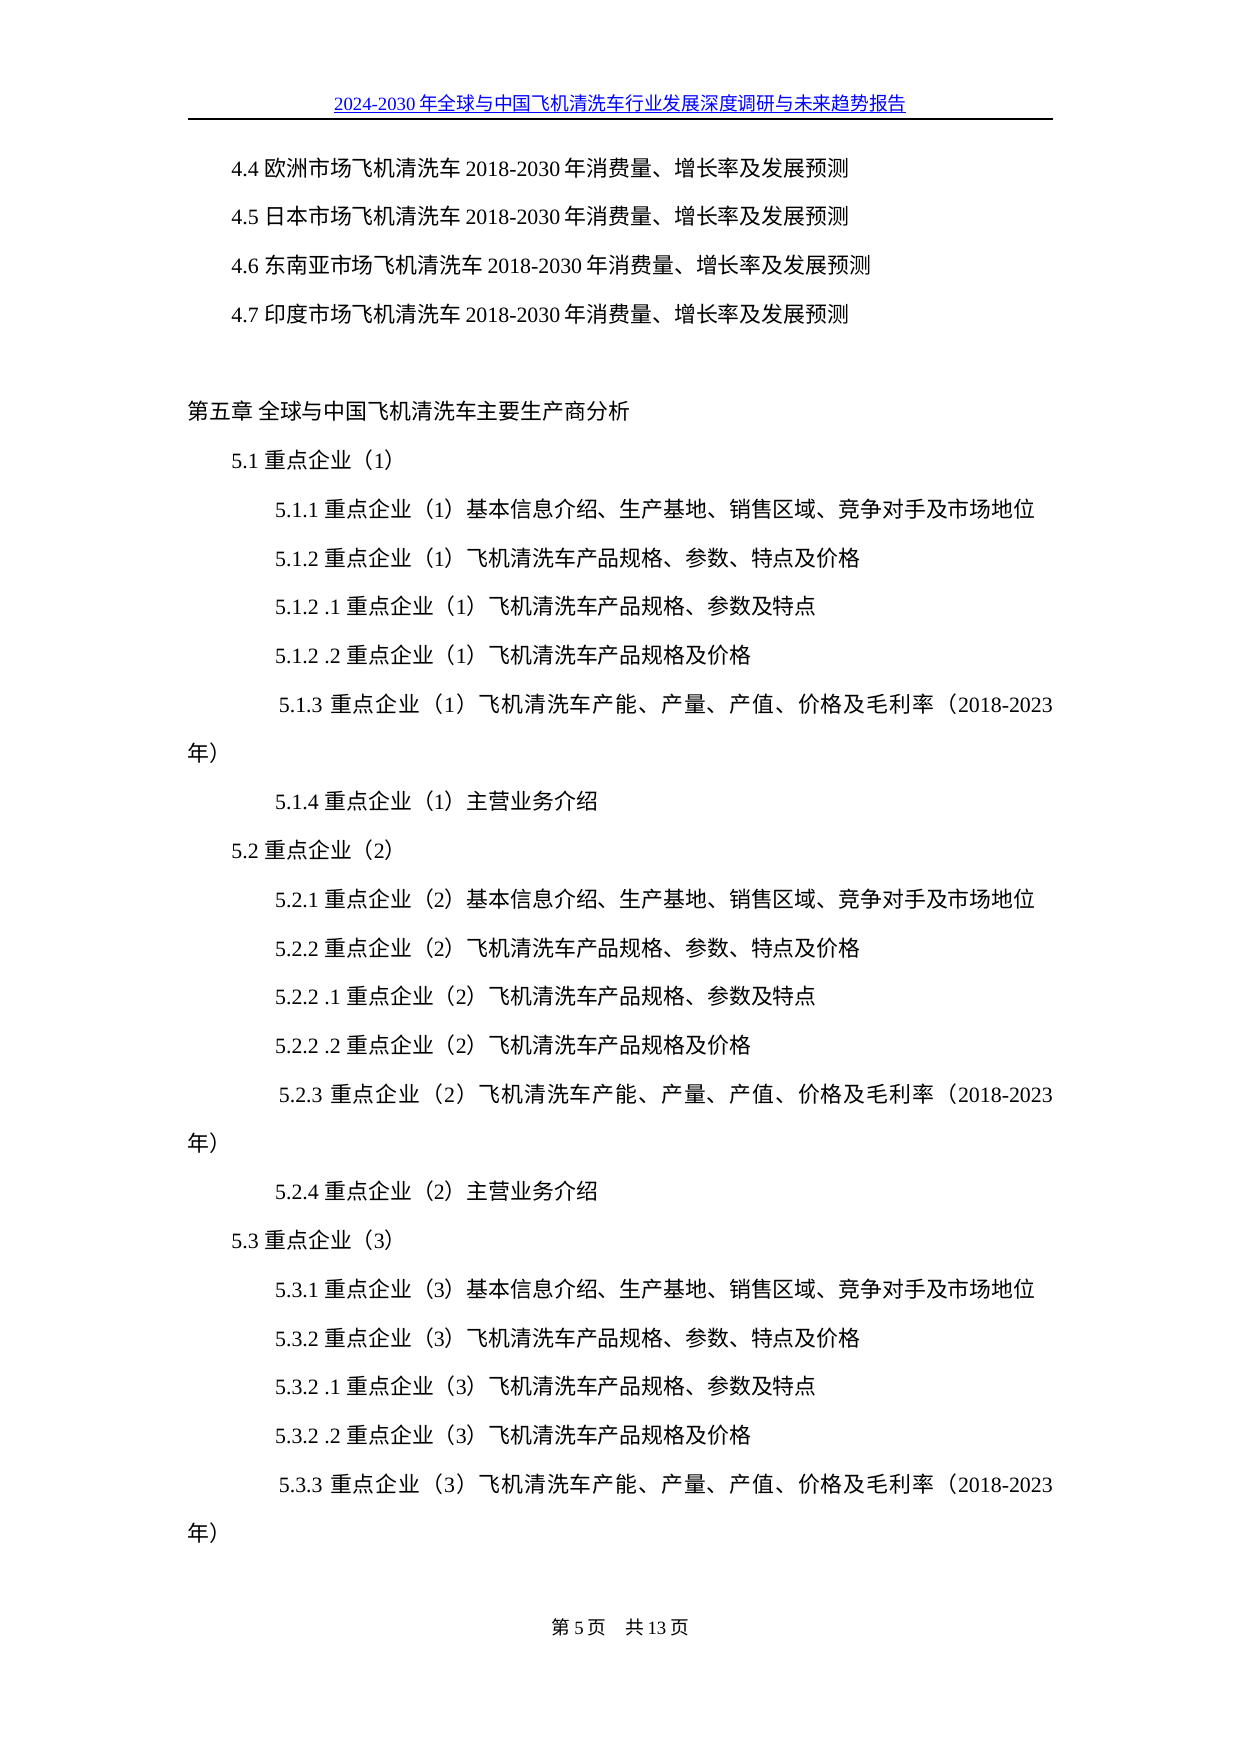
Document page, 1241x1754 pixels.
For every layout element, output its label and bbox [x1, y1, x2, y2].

text [187, 150, 1053, 1548]
